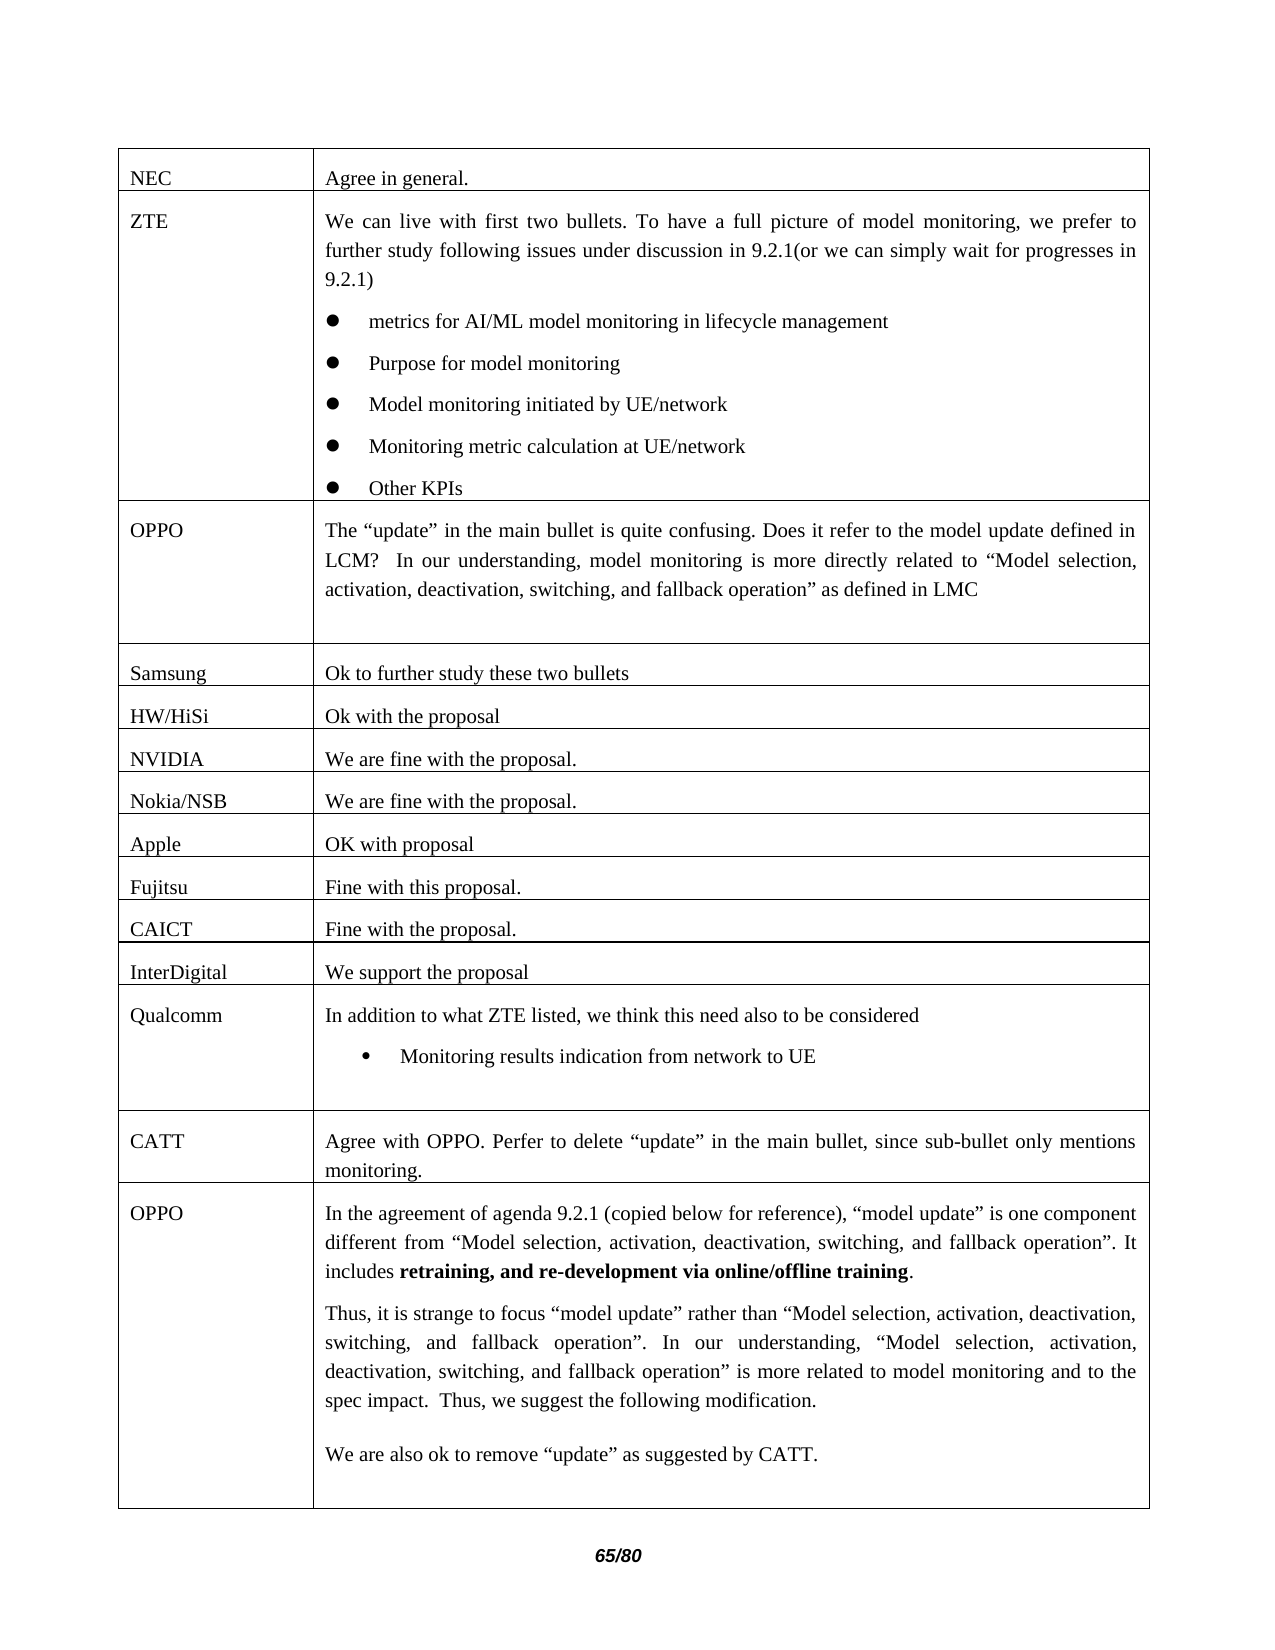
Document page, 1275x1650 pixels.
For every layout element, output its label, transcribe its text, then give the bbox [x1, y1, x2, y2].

table_cell OPPO [119, 1183, 313, 1508]
table_cell Fine with this proposal. [314, 857, 1149, 899]
table_cell NVIDIA [119, 729, 313, 771]
table_cell InterDigital [119, 943, 313, 984]
table_cell We are fine with the proposal. [314, 772, 1149, 813]
table_cell CATT [119, 1111, 313, 1182]
table_cell We are fine with the proposal. [314, 729, 1149, 771]
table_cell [314, 1183, 1149, 1508]
table_cell The “update” in the main bullet is quite confusing. Does it refer to the model update defined in LCM? In our understanding, model monitoring is more directly related to “Model selection, activation, deactivation, switching, and fallback operation” as defined in LMC [314, 501, 1149, 642]
table_cell We support the proposal [314, 943, 1149, 984]
table_cell In addition to what ZTE listed, we think this need also to be considered Monitoring results indication from network to UE [314, 985, 1149, 1110]
table_cell Apple [119, 814, 313, 856]
table_cell Fine with the proposal. [314, 900, 1149, 941]
table_cell NEC [119, 149, 313, 190]
table_cell Fujitsu [119, 857, 313, 899]
table_cell Agree with OPPO. Perfer to delete “update” in the main bullet, since sub-bullet only mentions monitoring. [314, 1111, 1149, 1182]
table_cell ZTE [119, 191, 313, 500]
table_cell CAICT [119, 900, 313, 941]
table_cell HW/HiSi [119, 686, 313, 728]
table_cell Nokia/NSB [119, 772, 313, 813]
table_cell We can live with first two bullets. To have a full picture of model monitoring, we prefer to further study following issues under discussion in 9.2.1(or we can simply wait for progresses in 9.2.1) metrics for AI/ML model monitoring in lifecycle management Purpose for model monitoring Model monitoring initiated by UE/network Monitoring metric calculation at UE/network Other KPIs [314, 191, 1149, 500]
table_cell Agree in general. [314, 149, 1149, 190]
table_cell Qualcomm [119, 985, 313, 1110]
table_cell OK with proposal [314, 814, 1149, 856]
table_cell Samsung [119, 644, 313, 685]
table_cell Ok to further study these two bullets [314, 644, 1149, 685]
table_cell Ok with the proposal [314, 686, 1149, 728]
table_cell OPPO [119, 501, 313, 642]
